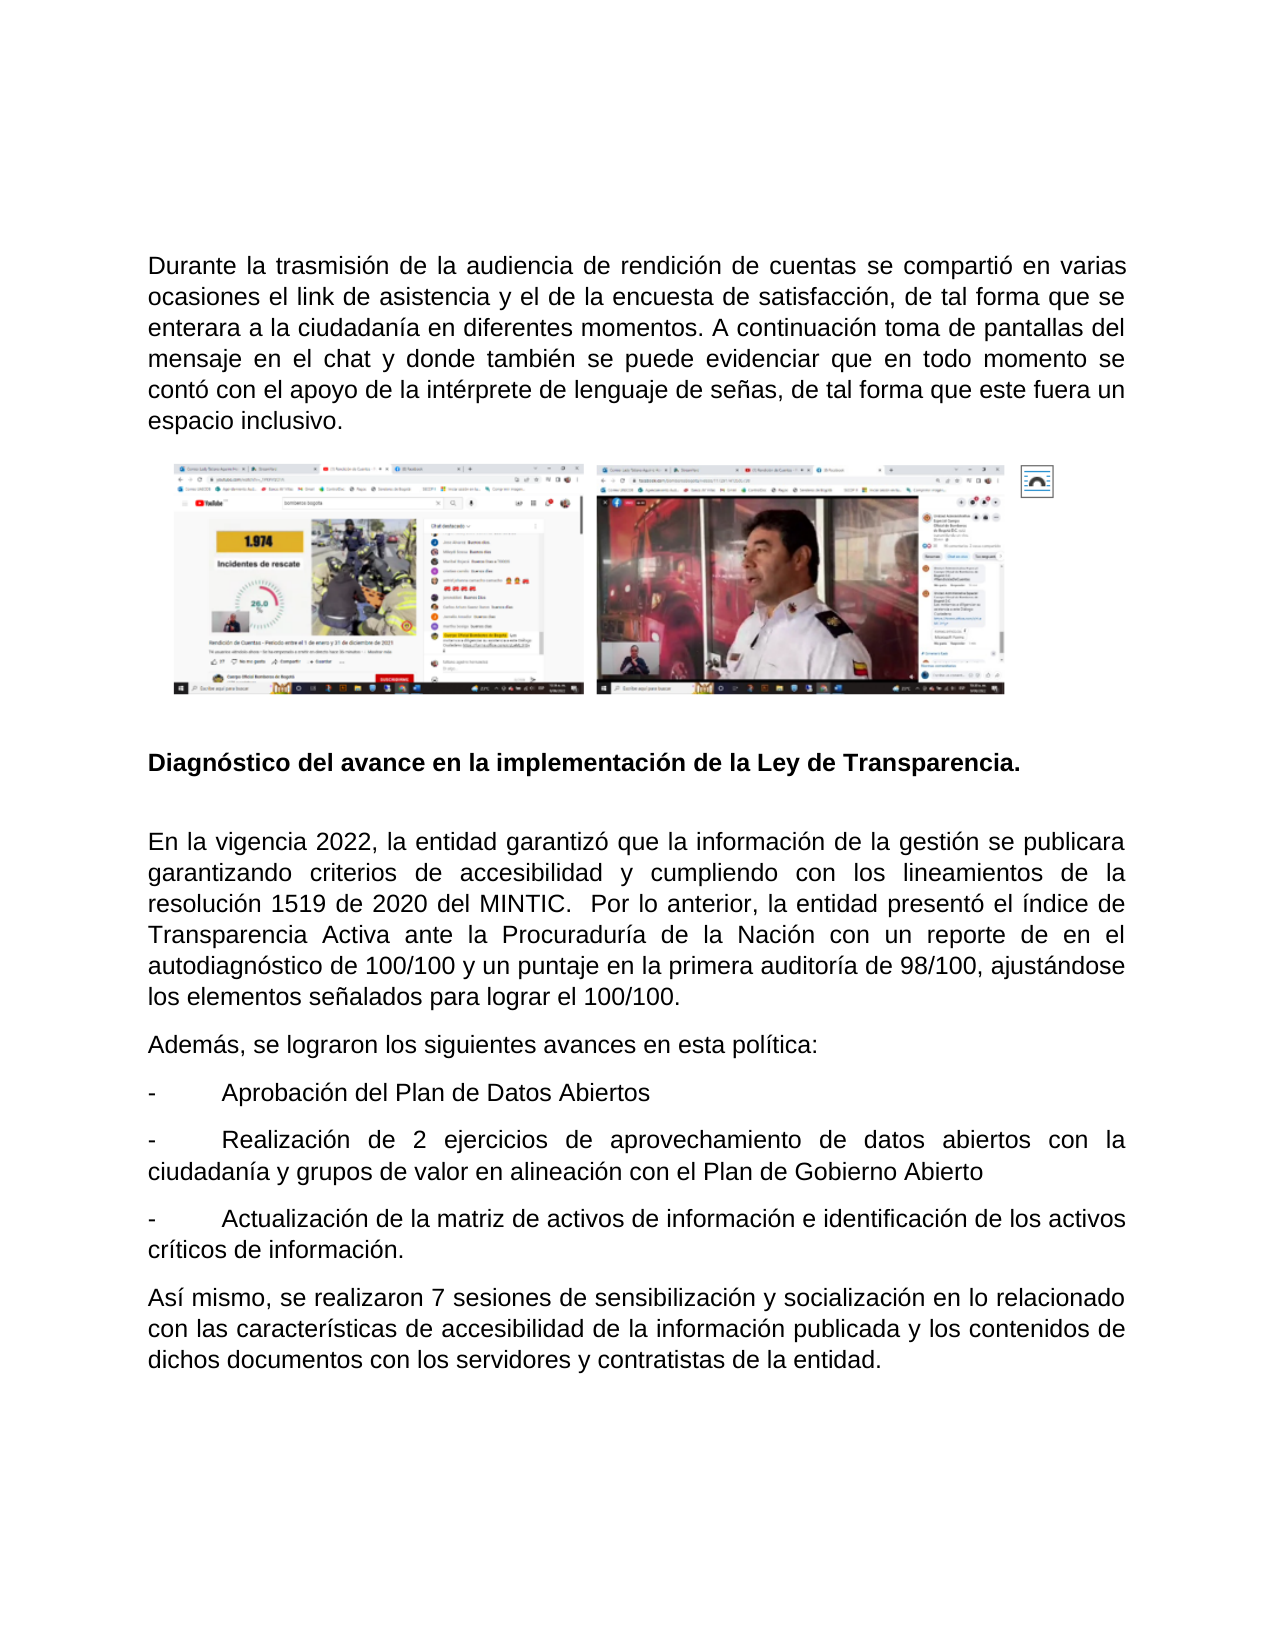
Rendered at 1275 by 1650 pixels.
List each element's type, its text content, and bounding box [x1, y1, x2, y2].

text - Actualización de la matriz de activos de información e identificación de los activos críticos de información. [148, 1204, 1127, 1264]
picture [147, 437, 1069, 699]
text En la vigencia 2022, la entidad garantizó que la información de la gestión se publicara garantizando criterios de accesibilidad y cumpliendo con los lineamientos de la resolución 1519 de 2020 del MINTIC. Por lo anterior, la entidad presentó el índice de Transparencia Activa ante la Procuraduría de la Nación con un reporte de en el autodiagnóstico de 100/100 y un puntaje en la primera auditoría de 98/100, ajustándose los elementos señalados para lograr el 100/100. [148, 827, 1127, 1011]
list Durante la trasmisión de la audiencia de rendición de cuentas se compartió en varias ocasiones el link de asistencia y el de la encuesta de satisfacción, de tal forma que se enterara a la ciudadanía en diferentes momentos. A continuación toma de pantallas del mensaje en el chat y donde también se puede evidenciar que en todo momento se contó con el apoyo de la intérprete de lenguaje de señas, de tal forma que este fuera un espacio inclusivo. [148, 251, 1127, 435]
text Así mismo, se realizaron 7 sesiones de sensibilización y socialización en lo relacionado con las características de accesibilidad de la información publicada y los contenidos de dichos documentos con los servidores y contratistas de la entidad. [148, 1283, 1127, 1374]
text - Aprobación del Plan de Datos Abiertos [148, 1078, 1127, 1106]
text - Realización de 2 ejercicios de aprovechamiento de datos abiertos con la ciudadanía y grupos de valor en alineación con el Plan de Gobierno Abierto [148, 1125, 1127, 1185]
subtitle Diagnóstico del avance en la implementación de la Ley de Transparencia. [148, 748, 1127, 777]
text Además, se lograron los siguientes avances en esta política: [148, 1030, 1127, 1059]
